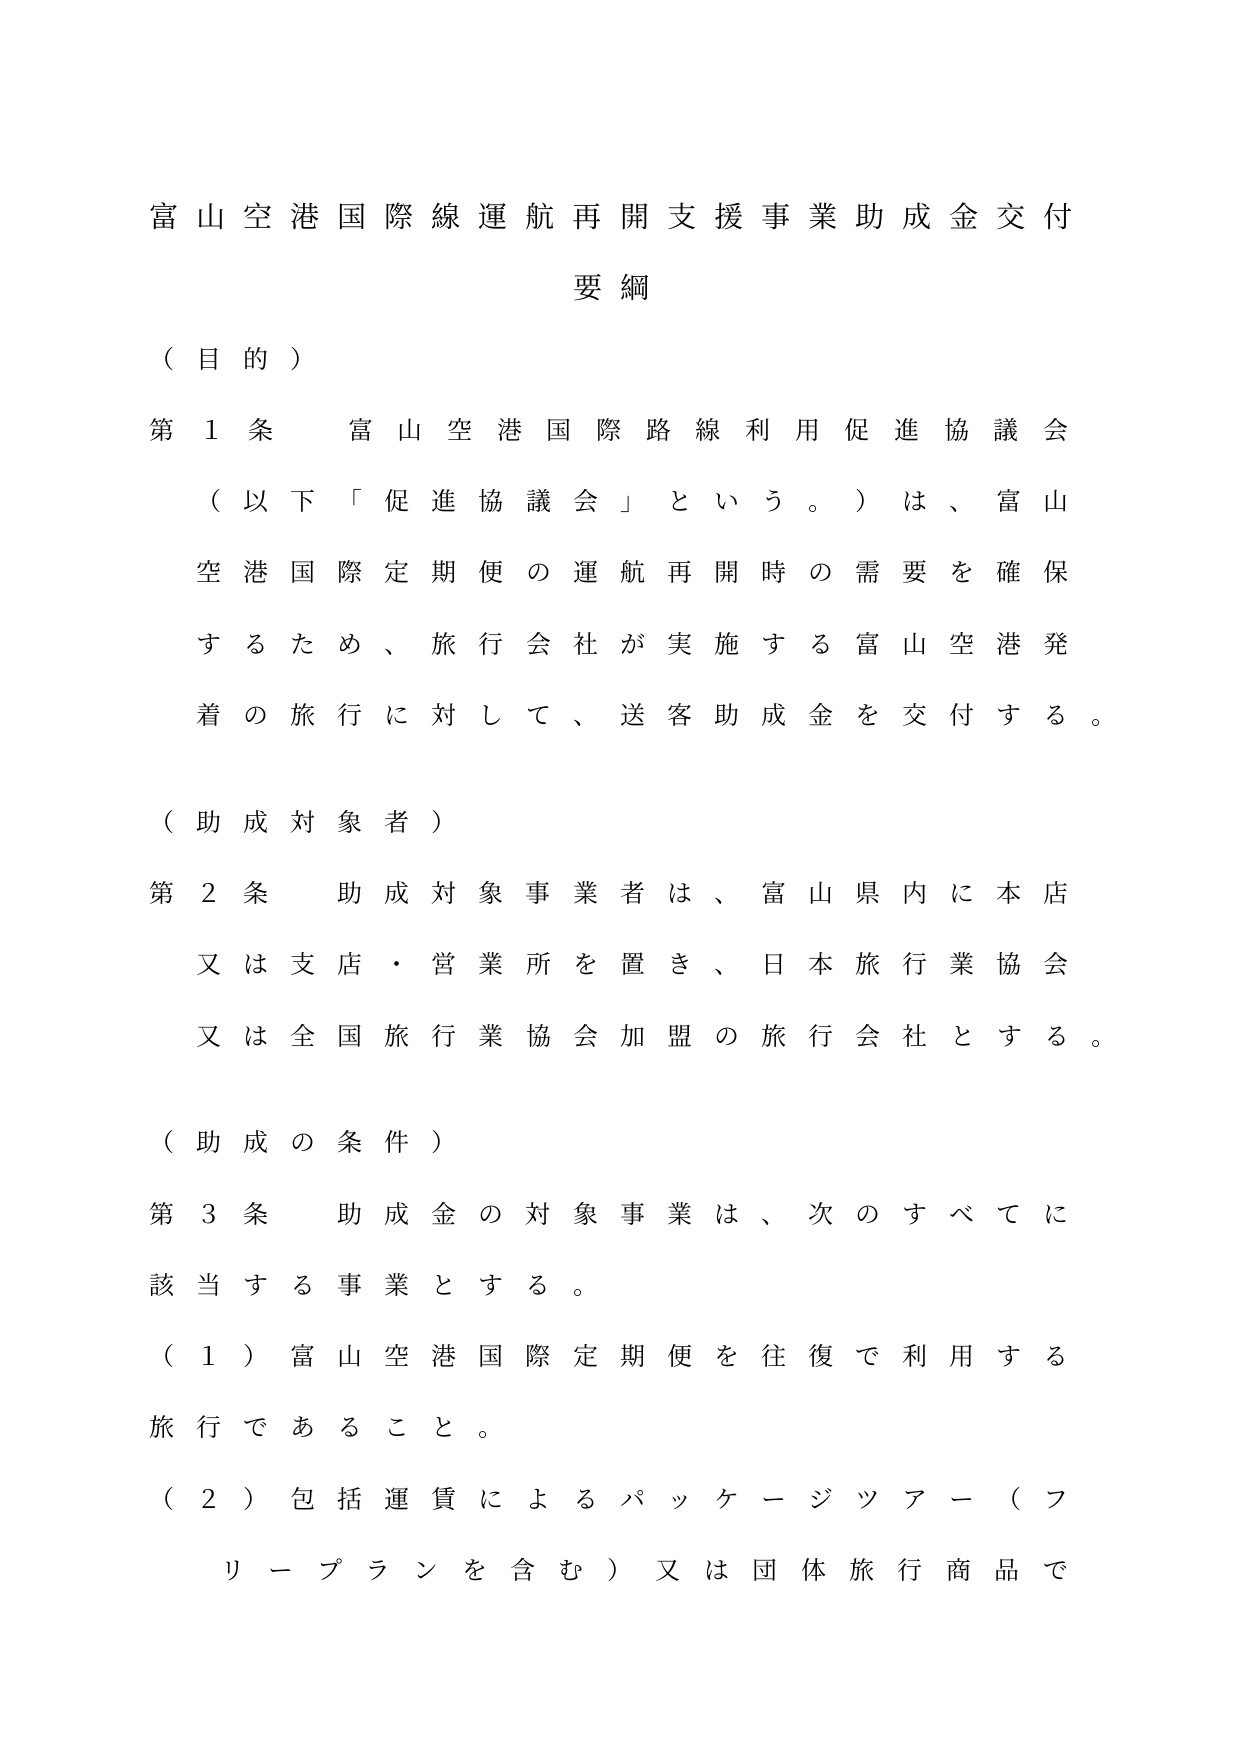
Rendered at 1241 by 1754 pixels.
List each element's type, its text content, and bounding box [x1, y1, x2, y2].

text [149, 1462, 1091, 1604]
text 第３条 助成金の対象事業は、次のすべてに該当する事業とする。 [149, 1177, 1091, 1319]
text （助成の条件） [149, 1105, 1091, 1177]
text 第１条 富山空港国際路線利用促進協議会（以下「促進協議会」という。）は、富山空港国際定期便の運航再開時の需要を確保するため、旅行会社が実施する富山空港発着の旅行に対して、送客助成金を交付する。 [149, 393, 1091, 749]
text （１）富山空港国際定期便を往復で利用する旅行であること。 [149, 1319, 1091, 1462]
text （目的） [149, 322, 1091, 393]
text （助成対象者） [149, 785, 1091, 856]
text 富山空港国際線運航再開支援事業助成金交付要綱 [149, 179, 1091, 322]
text 第２条 助成対象事業者は、富山県内に本店又は支店・営業所を置き、日本旅行業協会又は全国旅行業協会加盟の旅行会社とする。 [149, 856, 1091, 1070]
